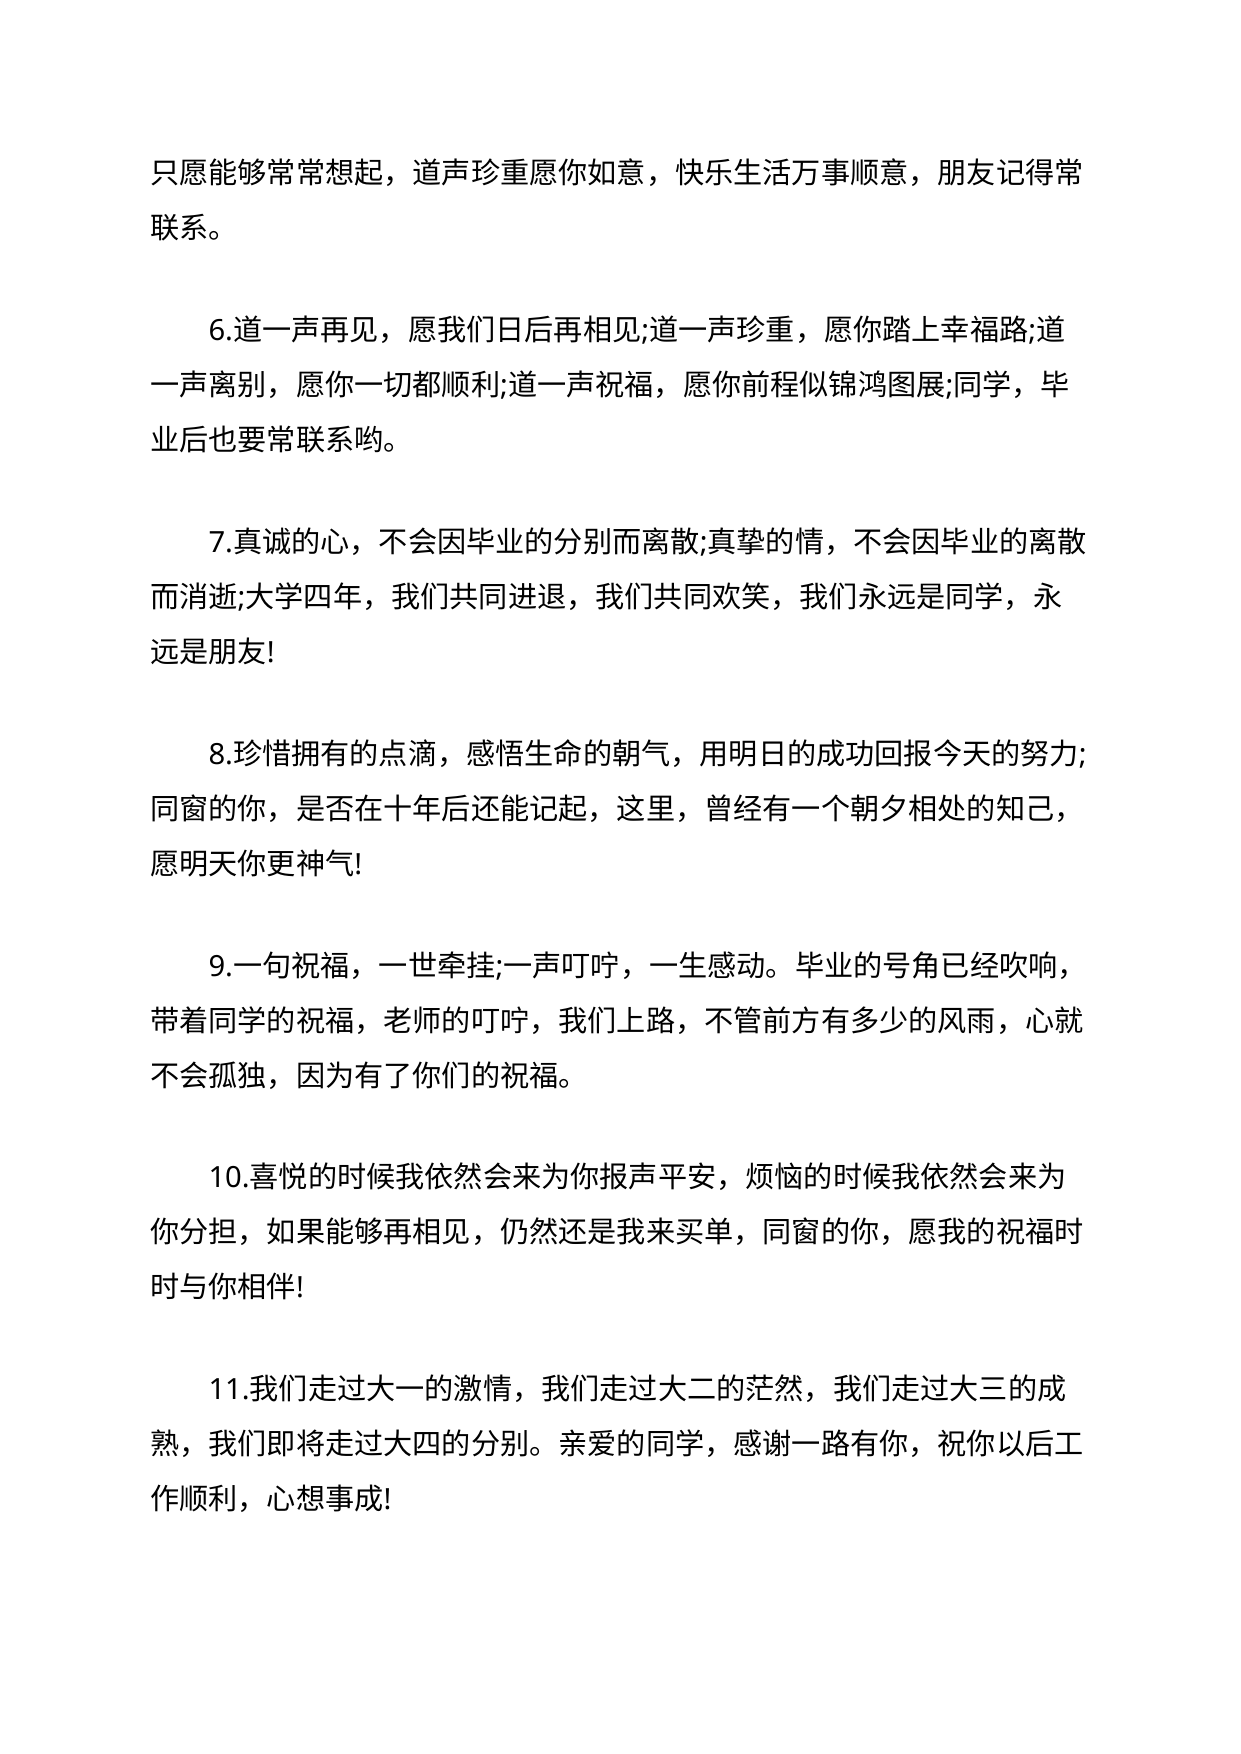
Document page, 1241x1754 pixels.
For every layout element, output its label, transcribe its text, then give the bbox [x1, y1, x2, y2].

text 7.真诚的心，不会因毕业的分别而离散;真挚的情，不会因毕业的离散而消逝;大学四年，我们共同进退，我们共同欢笑，我们永远是同学，永远是朋友! [150, 518, 1090, 671]
text 9.一句祝福，一世牵挂;一声叮咛，一生感动。毕业的号角已经吹响，带着同学的祝福，老师的叮咛，我们上路，不管前方有多少的风雨，心就不会孤独，因为有了你们的祝福。 [150, 942, 1090, 1094]
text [150, 150, 1090, 247]
text 8.珍惜拥有的点滴，感悟生命的朝气，用明日的成功回报今天的努力;同窗的你，是否在十年后还能记起，这里，曾经有一个朝夕相处的知己，愿明天你更神气! [150, 730, 1090, 883]
text 11.我们走过大一的激情，我们走过大二的茫然，我们走过大三的成熟，我们即将走过大四的分别。亲爱的同学，感谢一路有你，祝你以后工作顺利，心想事成! [150, 1366, 1090, 1518]
text 6.道一声再见，愿我们日后再相见;道一声珍重，愿你踏上幸福路;道一声离别，愿你一切都顺利;道一声祝福，愿你前程似锦鸿图展;同学，毕业后也要常联系哟。 [150, 307, 1090, 459]
text 10.喜悦的时候我依然会来为你报声平安，烦恼的时候我依然会来为你分担，如果能够再相见，仍然还是我来买单，同窗的你，愿我的祝福时时与你相伴! [150, 1154, 1090, 1306]
